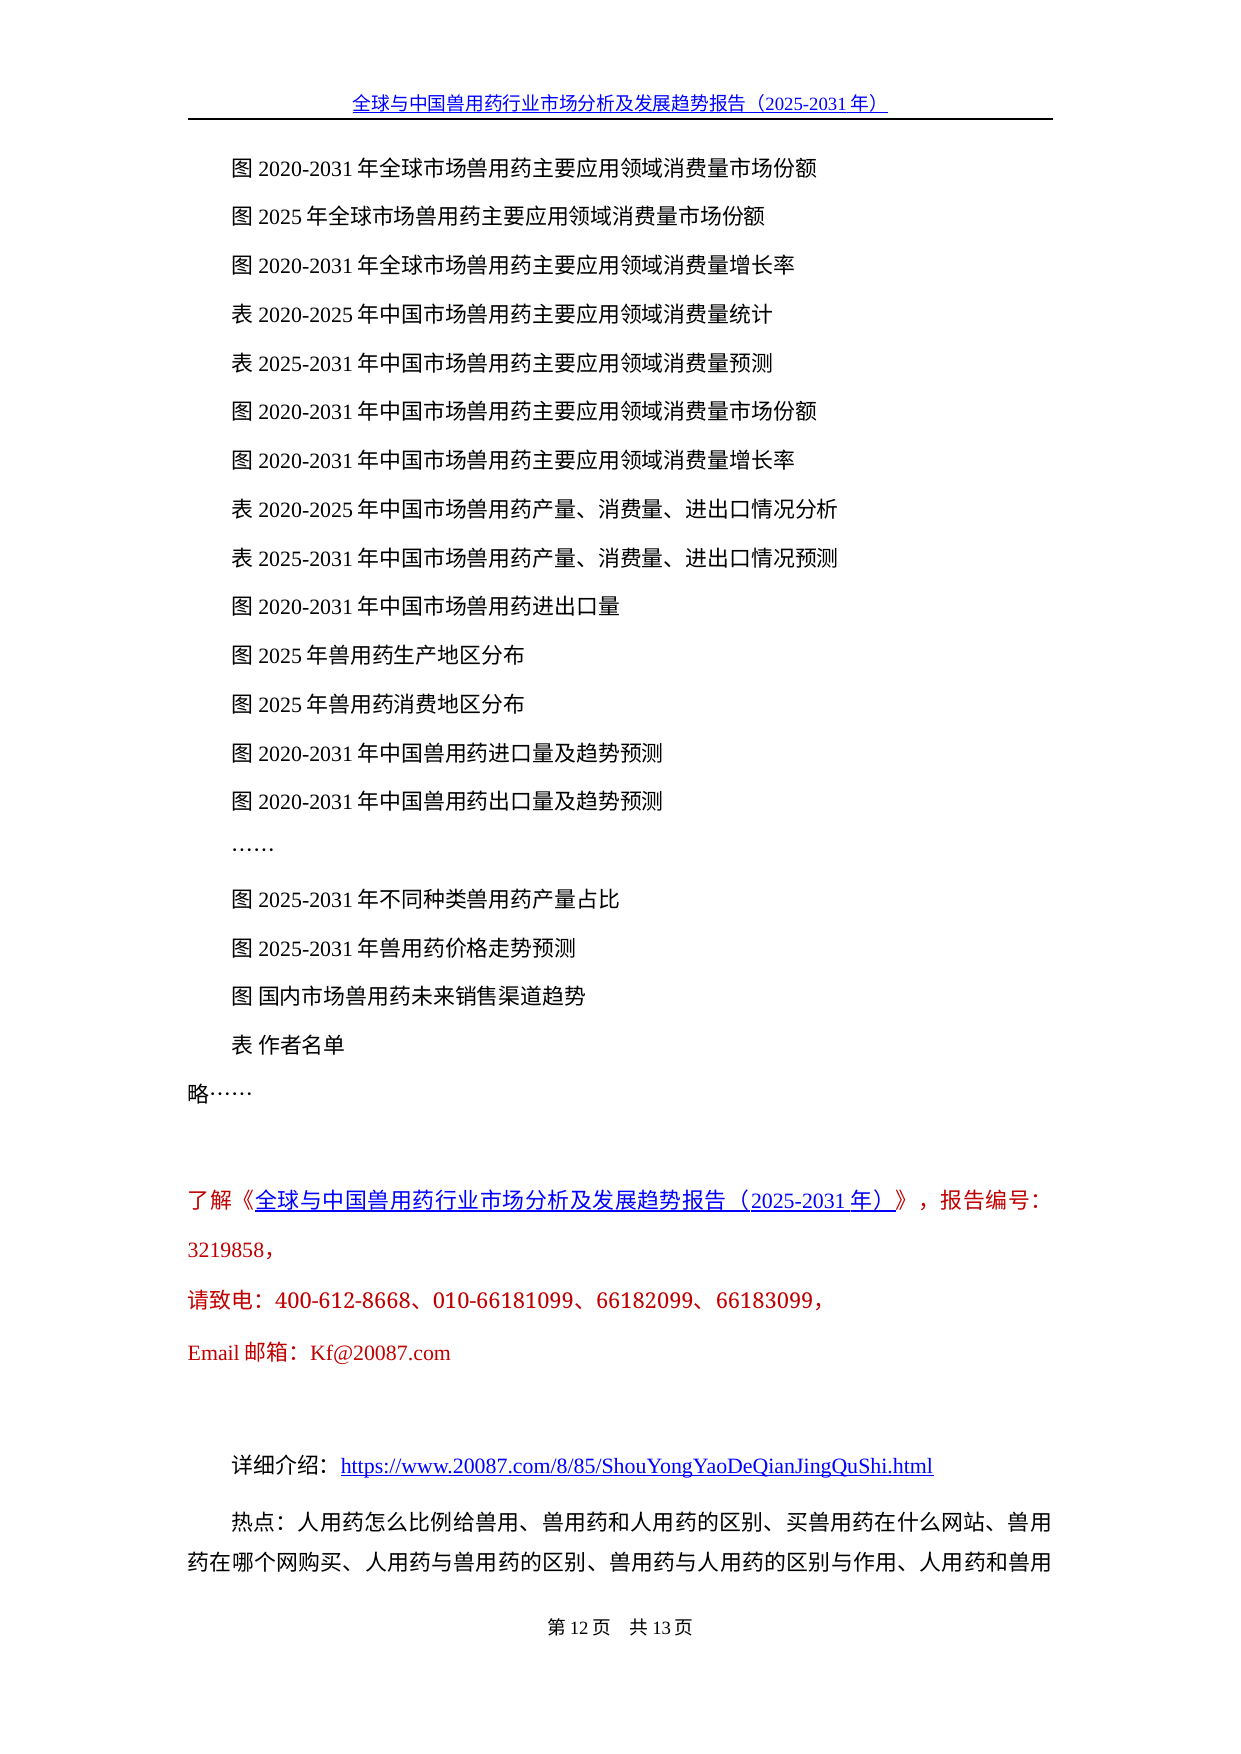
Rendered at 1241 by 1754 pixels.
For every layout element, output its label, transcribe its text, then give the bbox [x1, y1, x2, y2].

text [187, 1504, 1053, 1577]
text 了解《全球与中国兽用药行业市场分析及发展趋势报告（2025-2031年）》，报告编号：3219858， [187, 1183, 1053, 1264]
text 详细介绍：https://www.20087.com/8/85/ShouYongYaoDeQianJingQuShi.html [187, 1448, 1053, 1480]
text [187, 150, 1053, 1109]
text Email邮箱：Kf@20087.com [187, 1335, 1053, 1367]
text 请致电：400-612-8668、010-66181099、66182099、66183099， [187, 1283, 1053, 1316]
